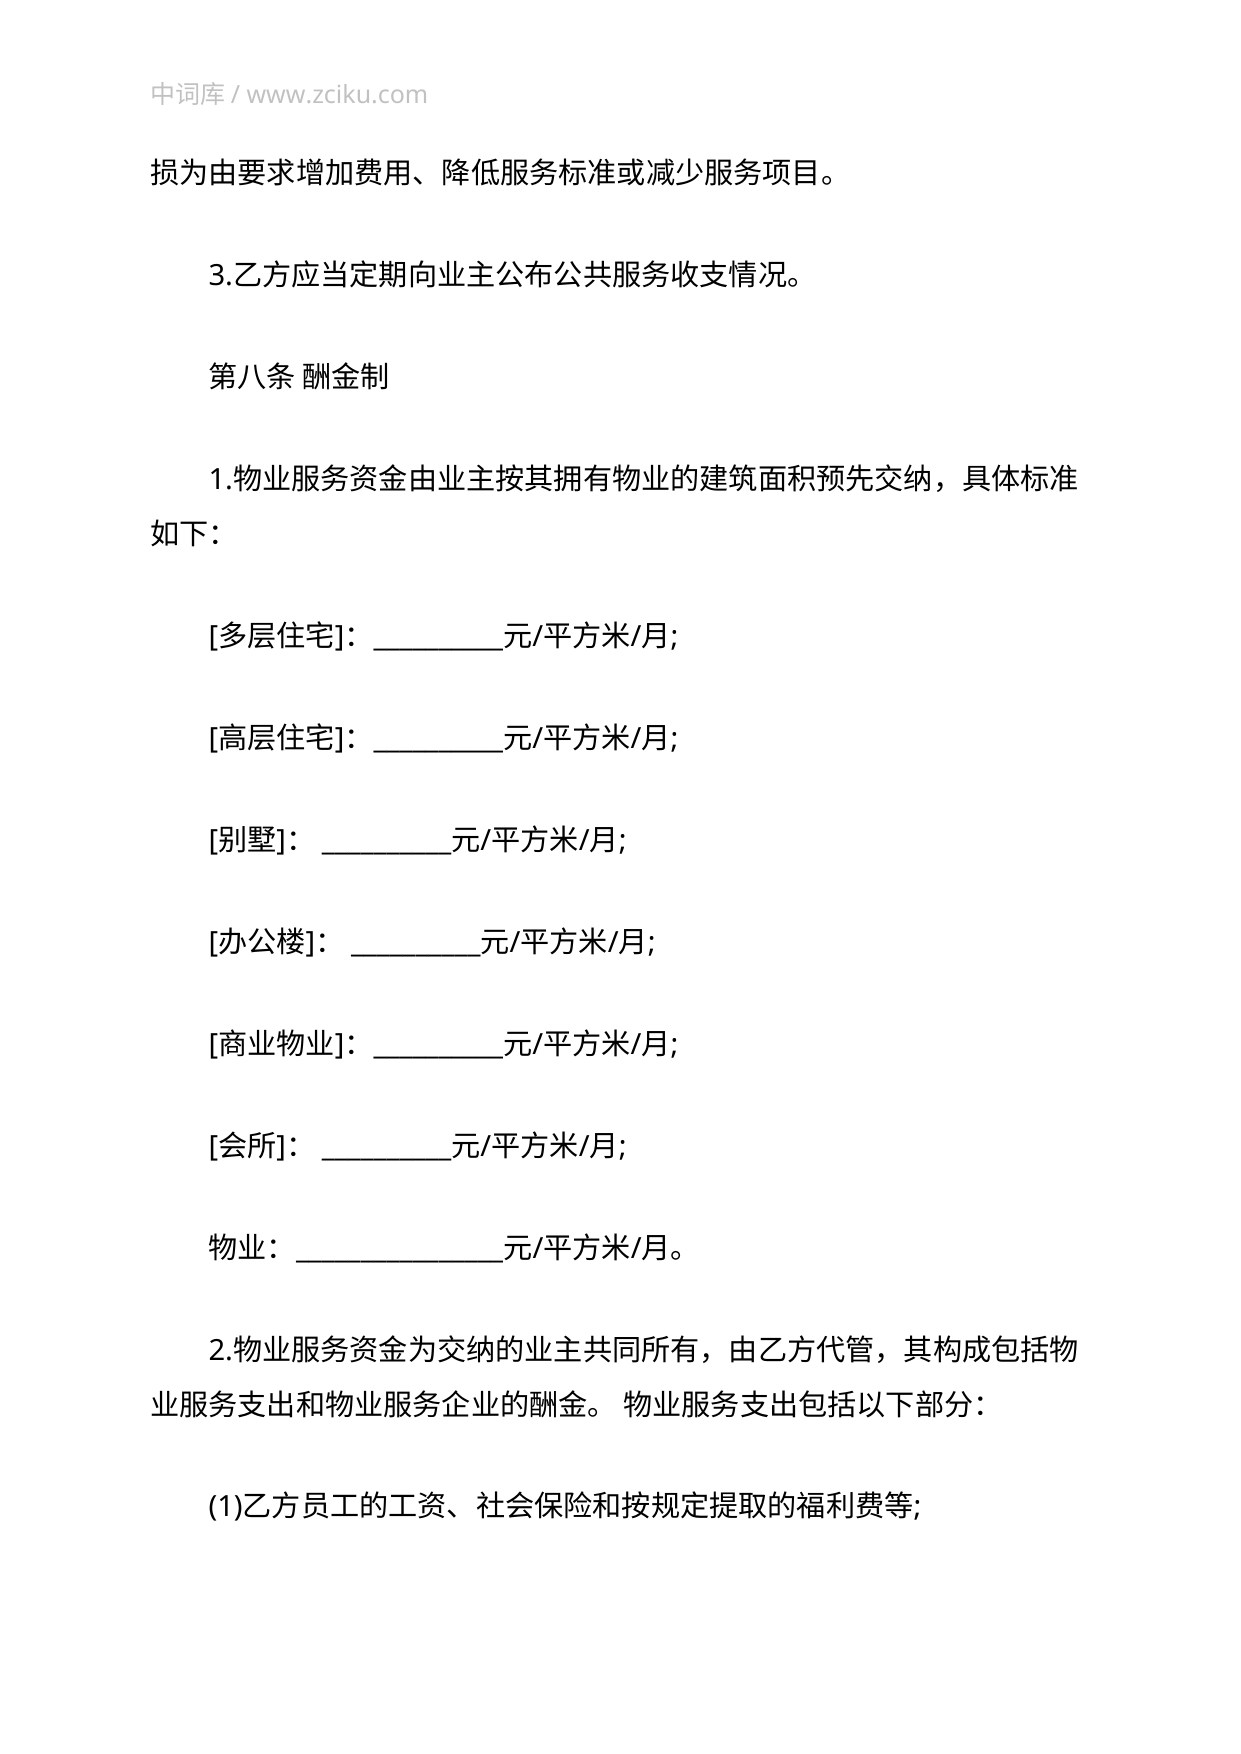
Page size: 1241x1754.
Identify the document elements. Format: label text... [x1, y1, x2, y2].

text [会所]： __________元/平方米/月; [150, 1122, 1090, 1164]
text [150, 150, 1090, 192]
text 2.物业服务资金为交纳的业主共同所有，由乙方代管，其构成包括物业服务支出和物业服务企业的酬金。 物业服务支出包括以下部分： [150, 1326, 1090, 1423]
text [办公楼]： __________元/平方米/月; [150, 918, 1090, 961]
text [别墅]： __________元/平方米/月; [150, 816, 1090, 859]
text 3.乙方应当定期向业主公布公共服务收支情况。 [150, 252, 1090, 294]
text 物业：________________元/平方米/月。 [150, 1224, 1090, 1267]
text (1)乙方员工的工资、社会保险和按规定提取的福利费等; [150, 1483, 1090, 1525]
text 1.物业服务资金由业主按其拥有物业的建筑面积预先交纳，具体标准如下： [150, 456, 1090, 553]
text [多层住宅]：__________元/平方米/月; [150, 612, 1090, 655]
text [高层住宅]：__________元/平方米/月; [150, 714, 1090, 757]
text [商业物业]：__________元/平方米/月; [150, 1020, 1090, 1063]
text 第八条 酬金制 [150, 354, 1090, 396]
